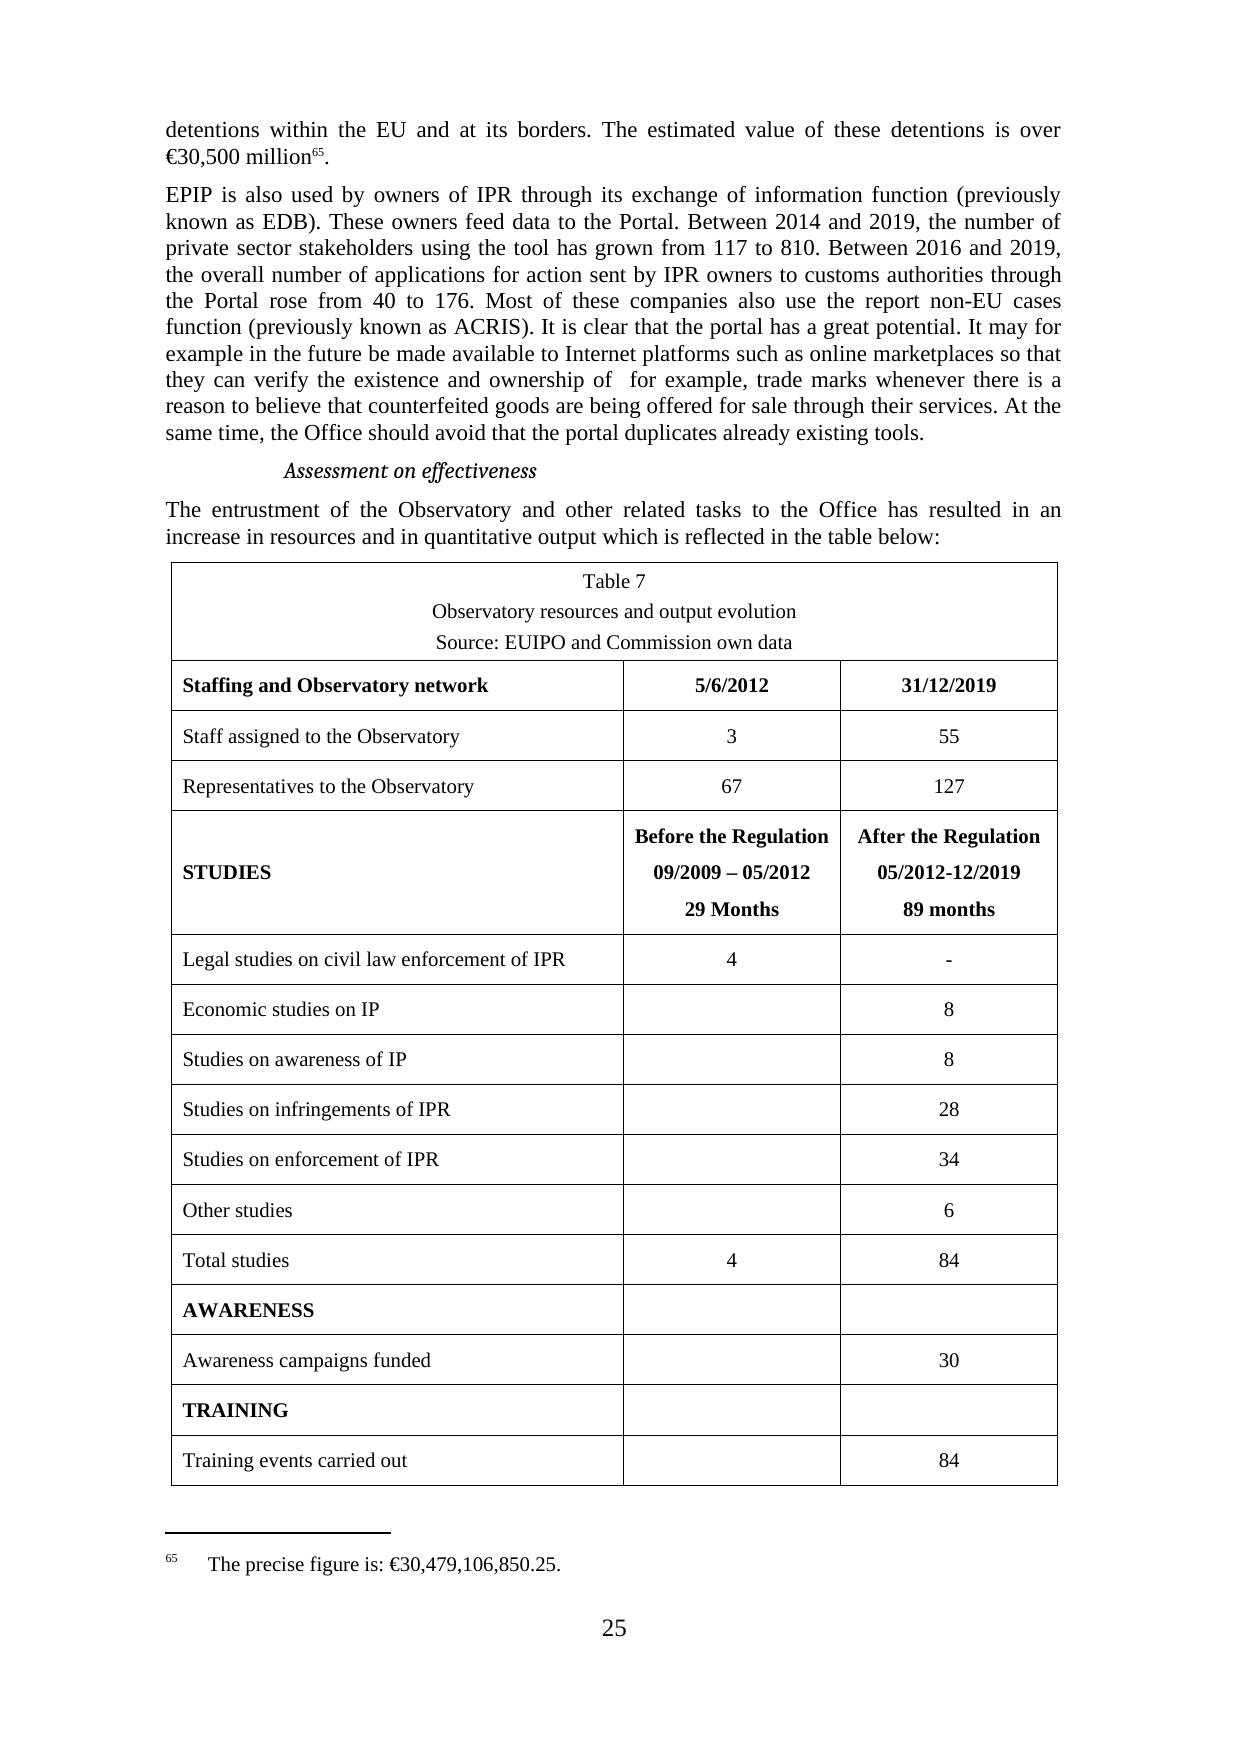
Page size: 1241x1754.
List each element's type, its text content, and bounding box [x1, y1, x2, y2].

table_cell 127 [841, 761, 1057, 810]
table_cell Staffing and Observatory network [172, 661, 623, 710]
table_cell [841, 1385, 1057, 1434]
table_cell [624, 1135, 840, 1184]
table_cell AWARENESS [172, 1285, 623, 1334]
table_cell 31/12/2019 [841, 661, 1057, 710]
table_cell Other studies [172, 1185, 623, 1234]
table_cell TRAINING [172, 1385, 623, 1434]
table_cell 28 [841, 1085, 1057, 1134]
table_cell 4 [624, 935, 840, 983]
table_cell 4 [624, 1235, 840, 1284]
table_cell Representatives to the Observatory [172, 761, 623, 810]
table_cell Studies on awareness of IP [172, 1035, 623, 1084]
table_cell Economic studies on IP [172, 985, 623, 1034]
table_cell Studies on infringements of IPR [172, 1085, 623, 1134]
text EPIP is also used by owners of IPR through its exchange of information function (previously known as EDB). These owners feed data to the Portal. Between 2014 and 2019, the number of private sector stakeholders using the tool has grown from 117 to 810. Between 2016 and 2019, the overall number of applications for action sent by IPR owners to customs authorities through the Portal rose from 40 to 176. Most of these companies also use the report non-EU cases function (previously known as ACRIS). It is clear that the portal has a great potential. It may for example in the future be made available to Internet platforms such as online marketplaces so that they can verify the existence and ownership of for example, trade marks whenever there is a reason to believe that counterfeited goods are being offered for sale through their services. At the same time, the Office should avoid that the portal duplicates already existing tools. [165, 182, 1063, 445]
table_cell [624, 1185, 840, 1234]
table_cell [624, 1385, 840, 1434]
table_cell STUDIES [172, 811, 623, 933]
table_cell 8 [841, 985, 1057, 1034]
table_cell 84 [841, 1436, 1057, 1484]
table_cell [624, 1436, 840, 1484]
text The entrustment of the Observatory and other related tasks to the Office has resulted in an increase in resources and in quantitative output which is reflected in the table below: [165, 496, 1063, 549]
text Assessment on effectiveness [283, 458, 1063, 484]
table_cell Legal studies on civil law enforcement of IPR [172, 935, 623, 983]
table_cell 8 [841, 1035, 1057, 1084]
table_cell - [841, 935, 1057, 983]
table_cell 6 [841, 1185, 1057, 1234]
table_cell 3 [624, 711, 840, 760]
table_cell 5/6/2012 [624, 661, 840, 710]
table_cell [624, 1085, 840, 1134]
table_cell Training events carried out [172, 1436, 623, 1484]
table_cell After the Regulation 05/2012-12/2019 89 months [841, 811, 1057, 933]
table_cell 30 [841, 1335, 1057, 1384]
table_cell 84 [841, 1235, 1057, 1284]
table_cell 34 [841, 1135, 1057, 1184]
table_cell [624, 1285, 840, 1334]
table_cell [624, 1035, 840, 1084]
table_cell [624, 1335, 840, 1384]
table_cell Awareness campaigns funded [172, 1335, 623, 1384]
table_cell Total studies [172, 1235, 623, 1284]
table_cell Before the Regulation 09/2009 – 05/2012 29 Months [624, 811, 840, 933]
table_cell 55 [841, 711, 1057, 760]
table_cell Studies on enforcement of IPR [172, 1135, 623, 1184]
table_cell Staff assigned to the Observatory [172, 711, 623, 760]
table_cell [841, 1285, 1057, 1334]
table_cell 67 [624, 761, 840, 810]
table_cell [624, 985, 840, 1034]
table_header Table 7 Observatory resources and output evolution Source: EUIPO and Commission own data [172, 563, 1057, 660]
